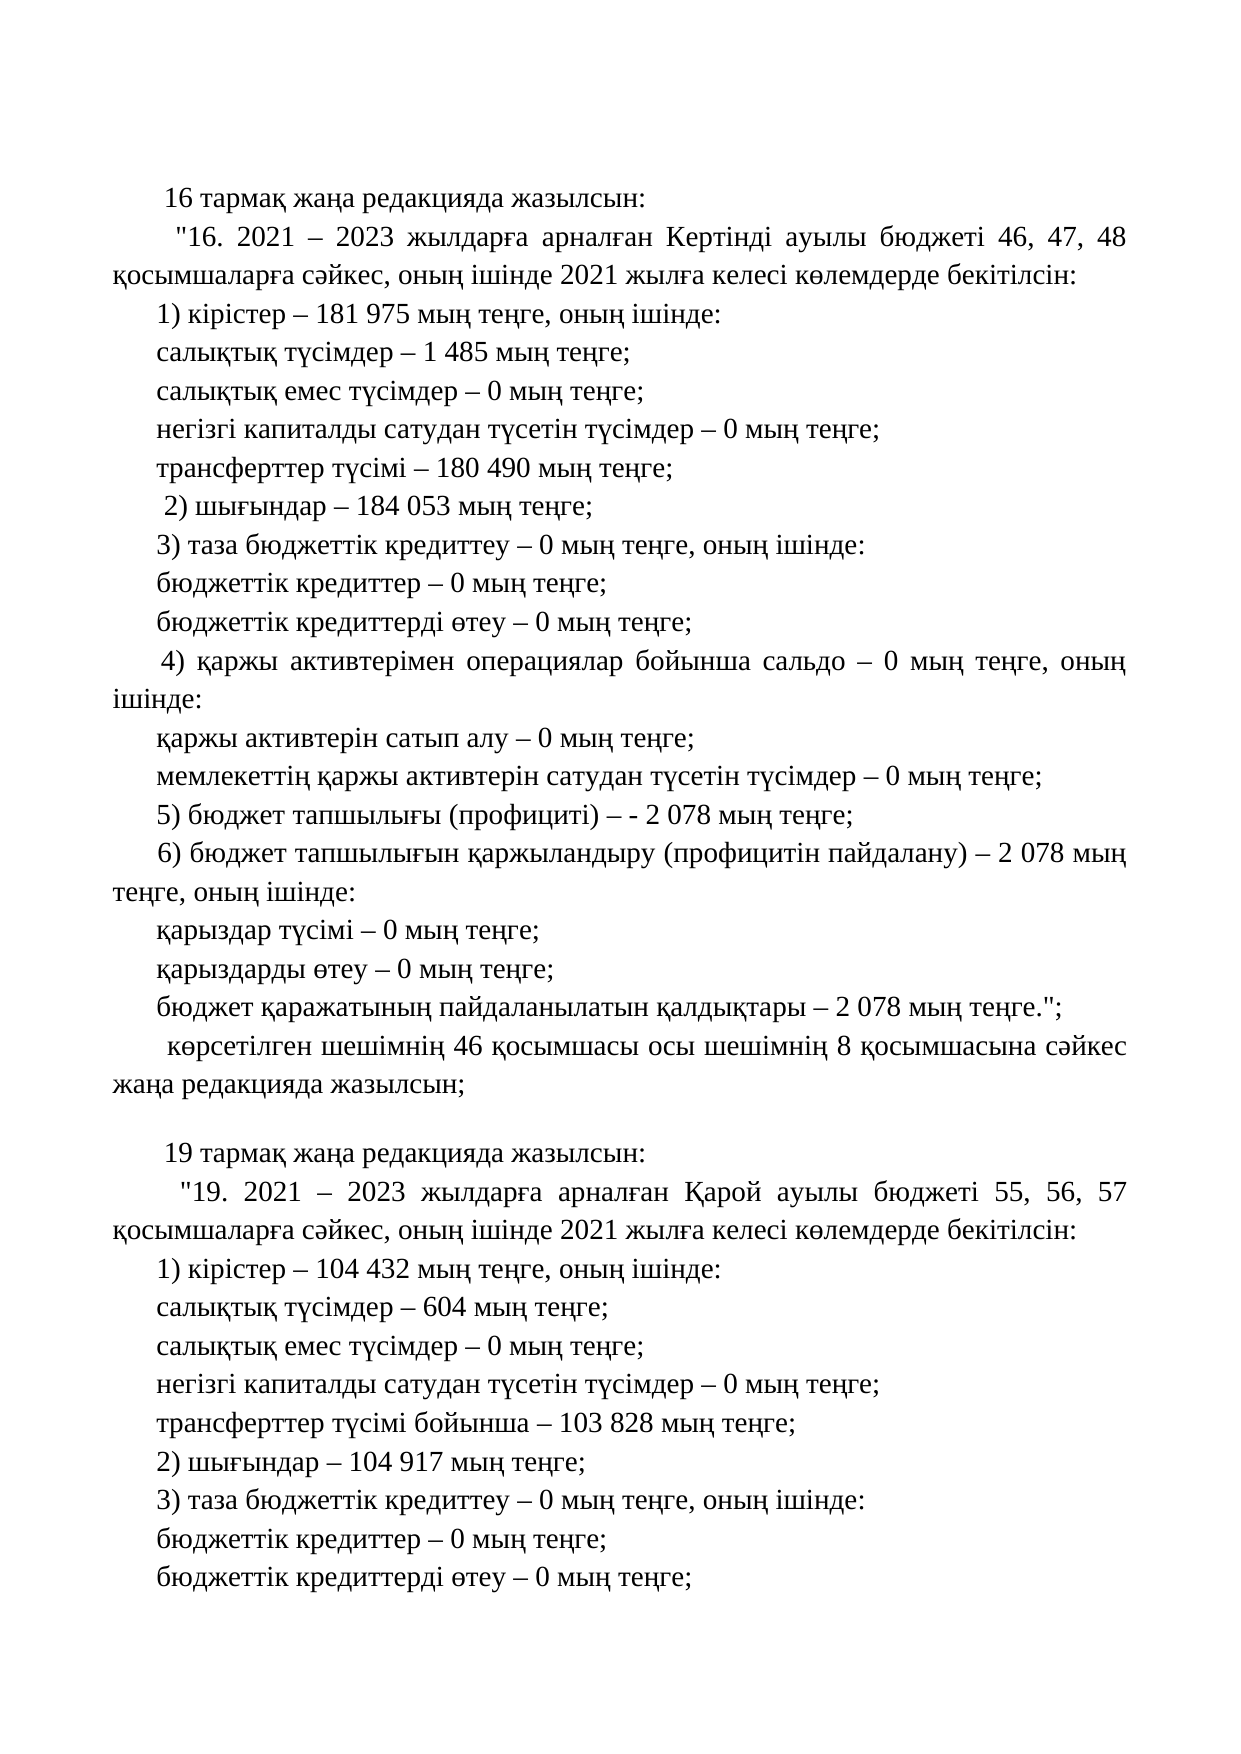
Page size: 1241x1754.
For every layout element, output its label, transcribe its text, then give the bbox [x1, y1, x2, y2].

text 1) кірістер – 181 975 мың теңге, оның ішінде: [112, 296, 1128, 329]
text негізгі капиталды сатудан түсетін түсімдер – 0 мың теңге; [112, 1367, 1128, 1400]
text 4) қаржы активтерімен операциялар бойынша сальдо – 0 мың теңге, оның ішінде: [112, 643, 1128, 715]
text салықтық түсімдер – 604 мың теңге; [112, 1289, 1128, 1323]
text бюджеттік кредиттер – 0 мың теңге; [112, 566, 1128, 599]
text қаржы активтерін сатып алу – 0 мың теңге; [112, 720, 1128, 753]
text "16. 2021 – 2023 жылдарға арналған Кертінді ауылы бюджеті 46, 47, 48 қосымшаларға сәйкес, оның ішінде 2021 жылға келесі көлемдерде бекітілсін: [112, 219, 1128, 291]
text 5) бюджет тапшылығы (профициті) – - 2 078 мың теңге; [112, 797, 1128, 830]
text қарыздар түсімі – 0 мың теңге; [112, 912, 1128, 946]
text салықтық емес түсімдер – 0 мың теңге; [112, 373, 1128, 406]
text 16 тармақ жаңа редакцияда жазылсын: [112, 180, 1128, 214]
text 6) бюджет тапшылығын қаржыландыру (профицитін пайдалану) – 2 078 мың теңге, оның ішінде: [112, 835, 1128, 907]
text негізгі капиталды сатудан түсетін түсімдер – 0 мың теңге; [112, 411, 1128, 445]
text 2) шығындар – 104 917 мың теңге; [112, 1444, 1128, 1477]
text 2) шығындар – 184 053 мың теңге; [112, 488, 1128, 522]
text бюджеттік кредиттер – 0 мың теңге; [112, 1521, 1128, 1554]
text бюджеттік кредиттерді өтеу – 0 мың теңге; [112, 1559, 1128, 1593]
text бюджет қаражатының пайдаланылатын қалдықтары – 2 078 мың теңге."; [112, 989, 1128, 1023]
text көрсетілген шешімнің 46 қосымшасы осы шешімнің 8 қосымшасына сәйкес жаңа редакцияда жазылсын; [112, 1028, 1128, 1100]
text 3) таза бюджеттік кредиттеу – 0 мың теңге, оның ішінде: [112, 527, 1128, 561]
text мемлекеттің қаржы активтерін сатудан түсетін түсімдер – 0 мың теңге; [112, 758, 1128, 792]
text "19. 2021 – 2023 жылдарға арналған Қарой ауылы бюджеті 55, 56, 57 қосымшаларға сәйкес, оның ішінде 2021 жылға келесі көлемдерде бекітілсін: [112, 1174, 1128, 1246]
text салықтық емес түсімдер – 0 мың теңге; [112, 1328, 1128, 1362]
text 1) кірістер – 104 432 мың теңге, оның ішінде: [112, 1251, 1128, 1284]
text 19 тармақ жаңа редакцияда жазылсын: [112, 1135, 1128, 1169]
text трансферттер түсімі – 180 490 мың теңге; [112, 450, 1128, 483]
text бюджеттік кредиттерді өтеу – 0 мың теңге; [112, 604, 1128, 638]
text трансферттер түсімі бойынша – 103 828 мың теңге; [112, 1405, 1128, 1439]
text салықтық түсімдер – 1 485 мың теңге; [112, 334, 1128, 368]
text қарыздарды өтеу – 0 мың теңге; [112, 951, 1128, 984]
text 3) таза бюджеттік кредиттеу – 0 мың теңге, оның ішінде: [112, 1482, 1128, 1516]
